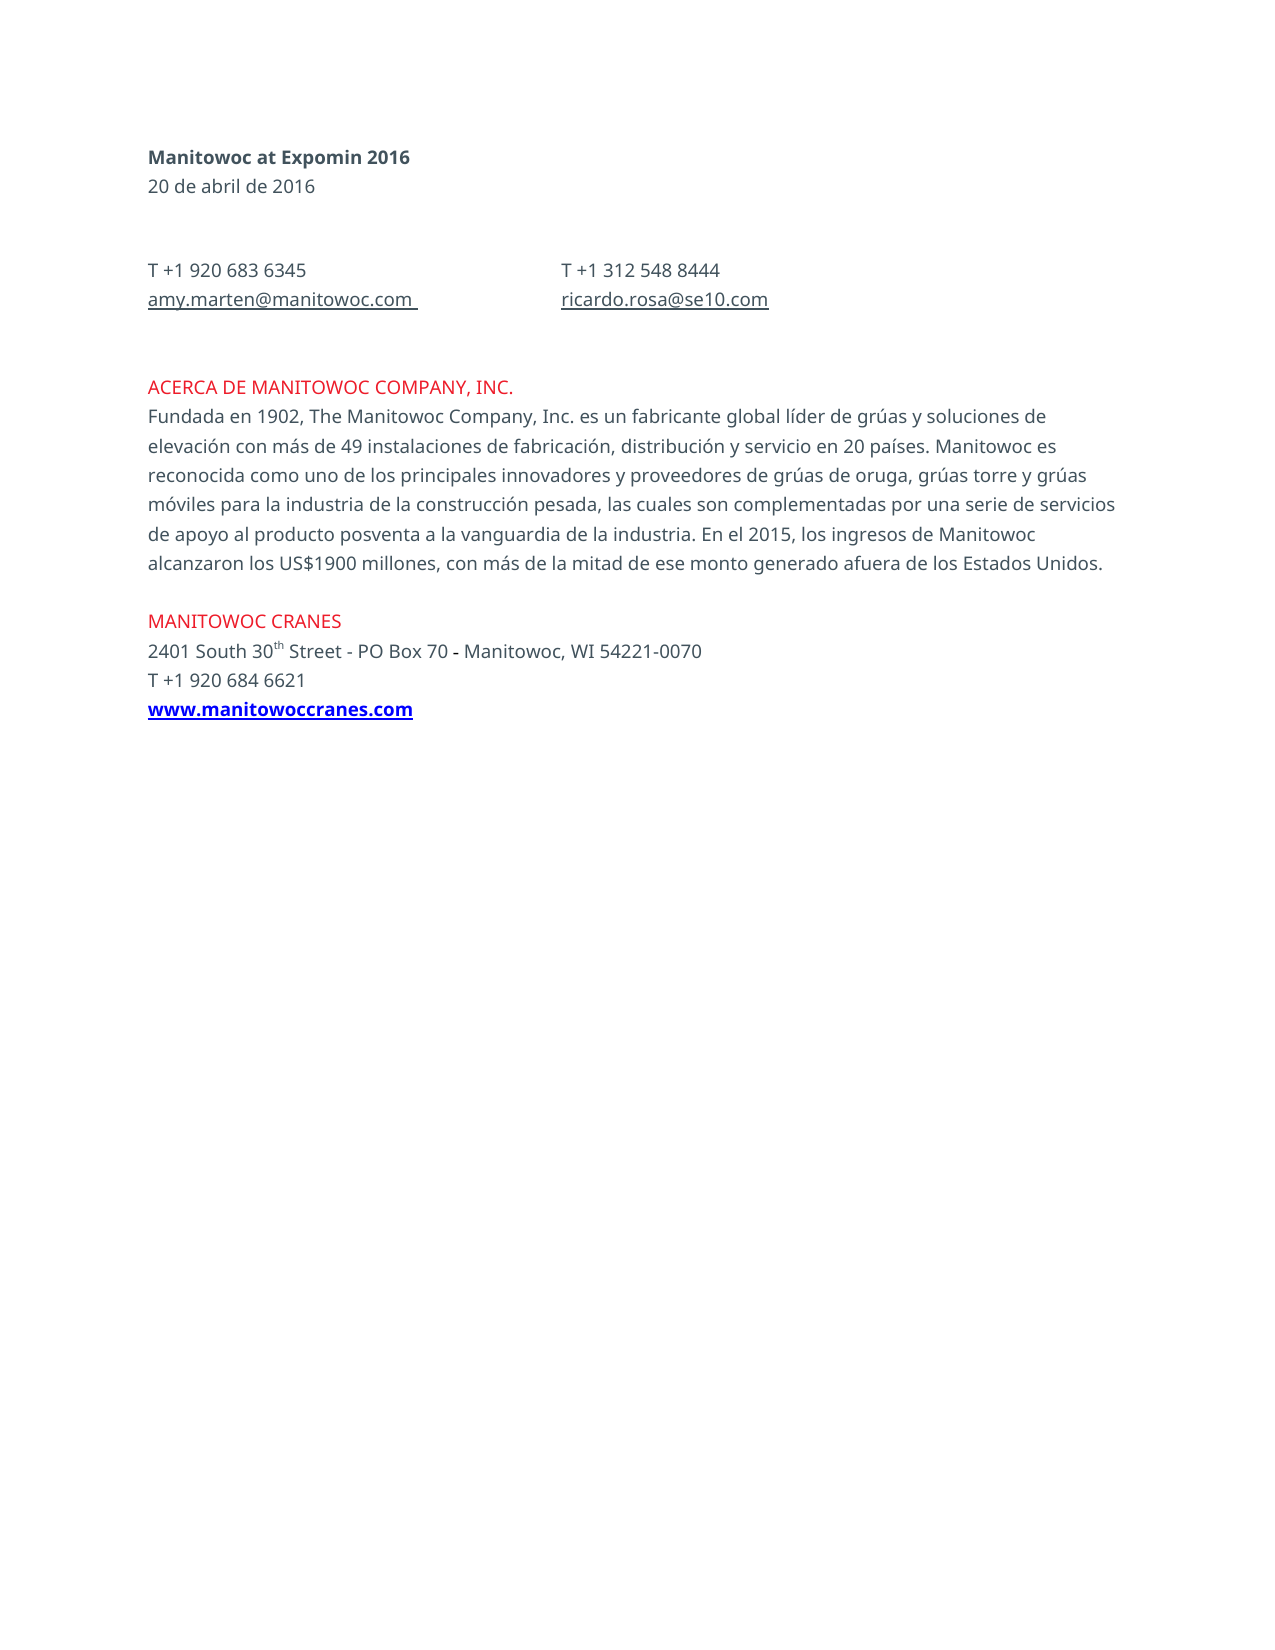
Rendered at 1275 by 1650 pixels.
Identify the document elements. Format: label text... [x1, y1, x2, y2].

text T +1 920 684 6621 [148, 667, 1127, 693]
text ACERCA DE MANITOWOC COMPANY, INC. Fundada en 1902, The Manitowoc Company, Inc. es un fabricante global líder de grúas y soluciones de elevación con más de 49 instalaciones de fabricación, distribución y servicio en 20 países. Manitowoc es reconocida como uno de los principales innovadores y proveedores de grúas de oruga, grúas torre y grúas móviles para la industria de la construcción pesada, las cuales son complementadas por una serie de servicios de apoyo al producto posventa a la vanguardia de la industria. En el 2015, los ingresos de Manitowoc alcanzaron los US$1900 millones, con más de la mitad de ese monto generado afuera de los Estados Unidos. [148, 374, 1127, 576]
text MANITOWOC CRANES [148, 609, 1127, 634]
text T +1 920 683 6345 T +1 312 548 8444 [148, 257, 1127, 283]
text amy.marten@manitowoc.com ricardo.rosa@se10.com [148, 287, 1127, 312]
text www.manitowoccranes.com [148, 697, 1127, 722]
text 2401 South 30th Street - PO Box 70 - Manitowoc, WI 54221-0070 [148, 638, 1127, 663]
